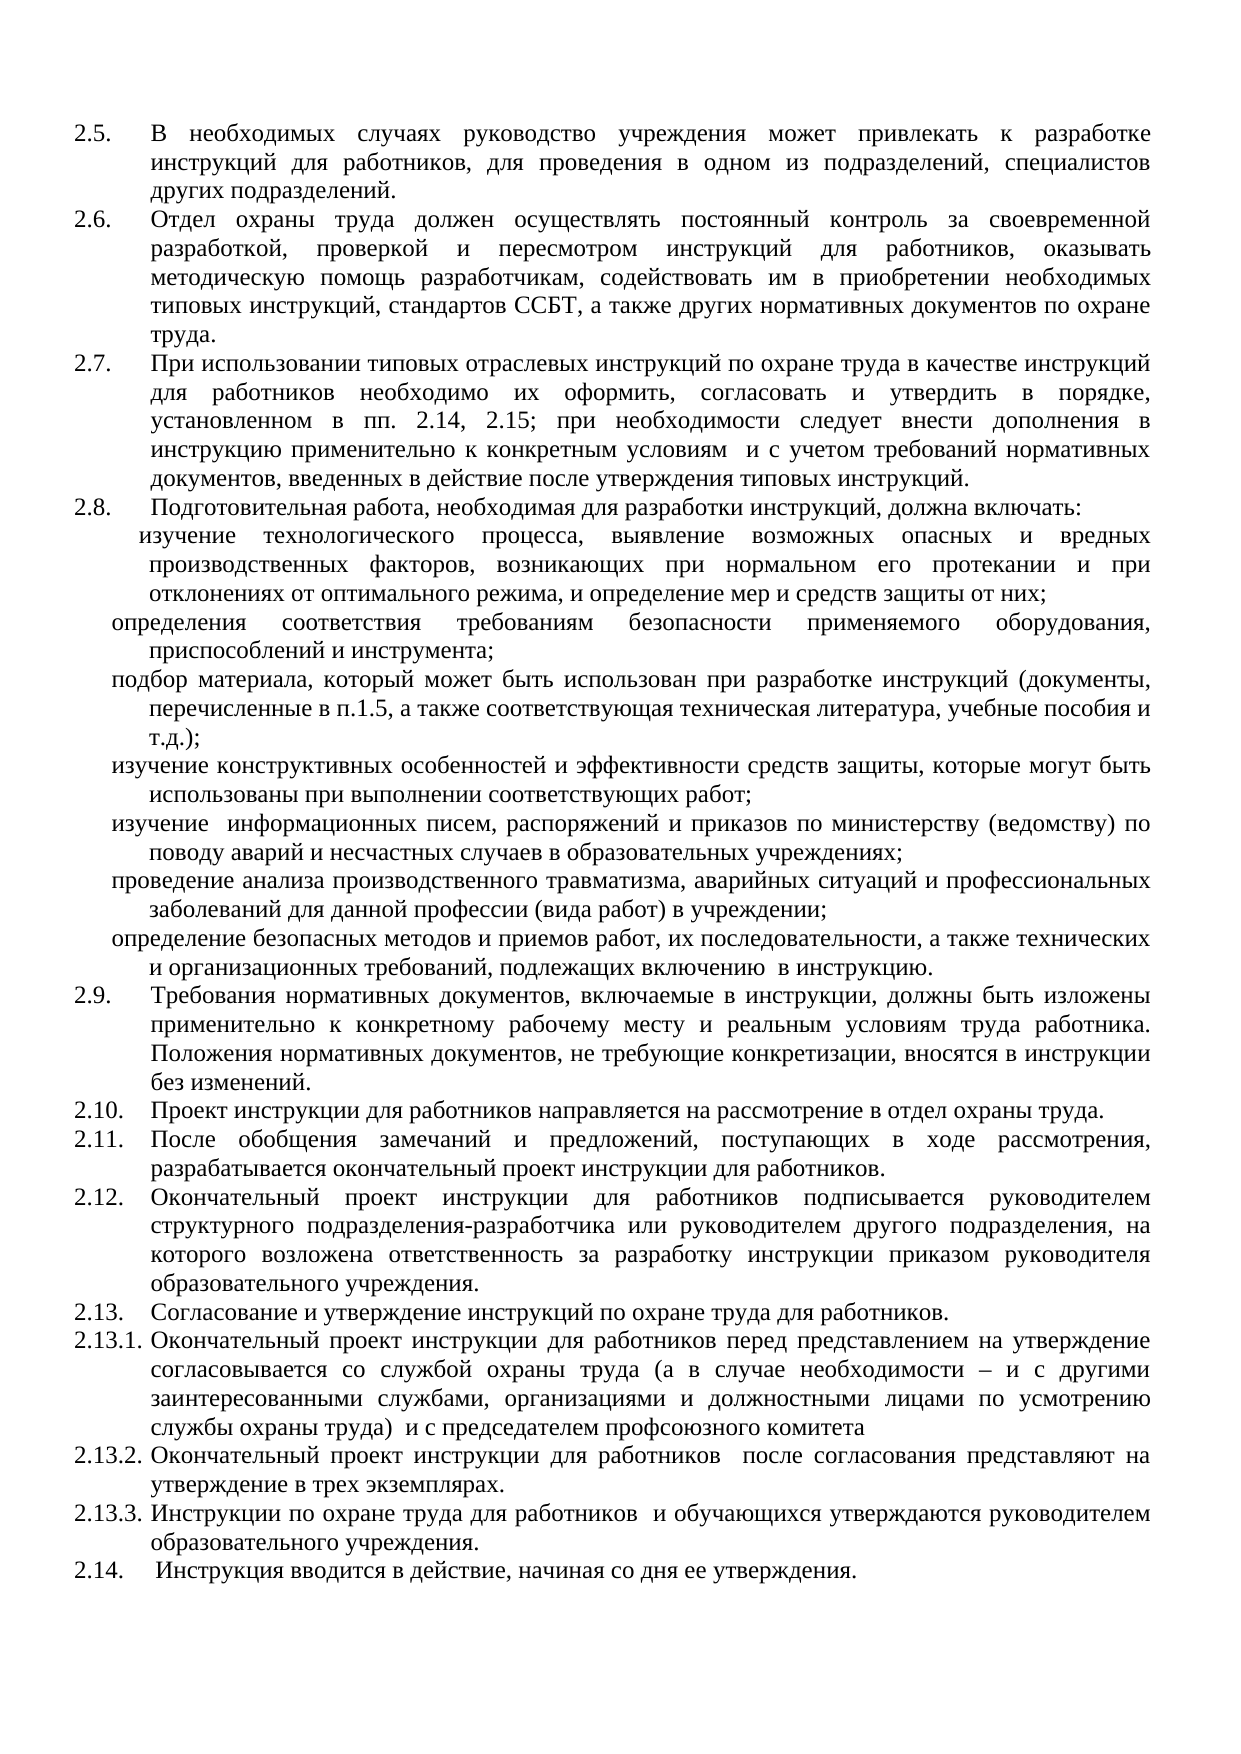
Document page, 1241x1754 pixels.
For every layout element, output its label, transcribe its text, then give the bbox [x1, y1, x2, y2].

list Требования нормативных документов, включаемые в инструкции, должны быть изложены применительно к конкретному рабочему месту и реальным условиям труда работника. Положения нормативных документов, не требующие конкретизации, вносятся в инструкции без изменений. [74, 981, 1152, 1096]
list Окончательный проект инструкции для работников перед представлением на утверждение согласовывается со службой охраны труда (а в случае необходимости – и с другими заинтересованными службами, организациями и должностными лицами по усмотрению службы охраны труда) и с председателем профсоюзного комитета [74, 1326, 1152, 1441]
list проведение анализа производственного травматизма, аварийных ситуаций и профессиональных заболеваний для данной профессии (вида работ) в учреждении; [74, 866, 1152, 923]
list Отдел охраны труда должен осуществлять постоянный контроль за своевременной разработкой, проверкой и пересмотром инструкций для работников, оказывать методическую помощь разработчикам, содействовать им в приобретении необходимых типовых инструкций, стандартов ССБТ, а также других нормативных документов по охране труда. [74, 204, 1152, 348]
list Инструкции по охране труда для работников и обучающихся утверждаются руководителем образовательного учреждения. [74, 1498, 1152, 1556]
list изучение информационных писем, распоряжений и приказов по министерству (ведомству) по поводу аварий и несчастных случаев в образовательных учреждениях; [74, 808, 1152, 866]
list подбор материала, который может быть использован при разработке инструкций (документы, перечисленные в п.1.5, а также соответствующая техническая литература, учебные пособия и т.д.); [74, 664, 1152, 751]
list В необходимых случаях руководство учреждения может привлекать к разработке инструкций для работников, для проведения в одном из подразделений, специалистов других подразделений. [74, 118, 1152, 204]
list Согласование и утверждение инструкций по охране труда для работников. [74, 1297, 1152, 1326]
list Окончательный проект инструкции для работников после согласования представляют на утверждение в трех экземплярах. [74, 1441, 1152, 1498]
list определение безопасных методов и приемов работ, их последовательности, а также технических и организационных требований, подлежащих включению в инструкцию. [74, 923, 1152, 981]
list При использовании типовых отраслевых инструкций по охране труда в качестве инструкций для работников необходимо их оформить, согласовать и утвердить в порядке, установленном в пп. 2.14, 2.15; при необходимости следует внести дополнения в инструкцию применительно к конкретным условиям и с учетом требований нормативных документов, введенных в действие после утверждения типовых инструкций. [74, 348, 1152, 492]
list Окончательный проект инструкции для работников подписывается руководителем структурного подразделения-разработчика или руководителем другого подразделения, на которого возложена ответственность за разработку инструкции приказом руководителя образовательного учреждения. [74, 1182, 1152, 1297]
list определения соответствия требованиям безопасности применяемого оборудования, приспособлений и инструмента; [74, 607, 1152, 664]
list изучение конструктивных особенностей и эффективности средств защиты, которые могут быть использованы при выполнении соответствующих работ; [74, 751, 1152, 808]
list После обобщения замечаний и предложений, поступающих в ходе рассмотрения, разрабатывается окончательный проект инструкции для работников. [74, 1124, 1152, 1182]
list изучение технологического процесса, выявление возможных опасных и вредных производственных факторов, возникающих при нормальном его протекании и при отклонениях от оптимального режима, и определение мер и средств защиты от них; [74, 521, 1152, 607]
text 2.14. Инструкция вводится в действие, начиная со дня ее утверждения. [74, 1556, 1152, 1584]
list Проект инструкции для работников направляется на рассмотрение в отдел охраны труда. [74, 1096, 1152, 1124]
list Подготовительная работа, необходимая для разработки инструкций, должна включать: [74, 492, 1152, 521]
